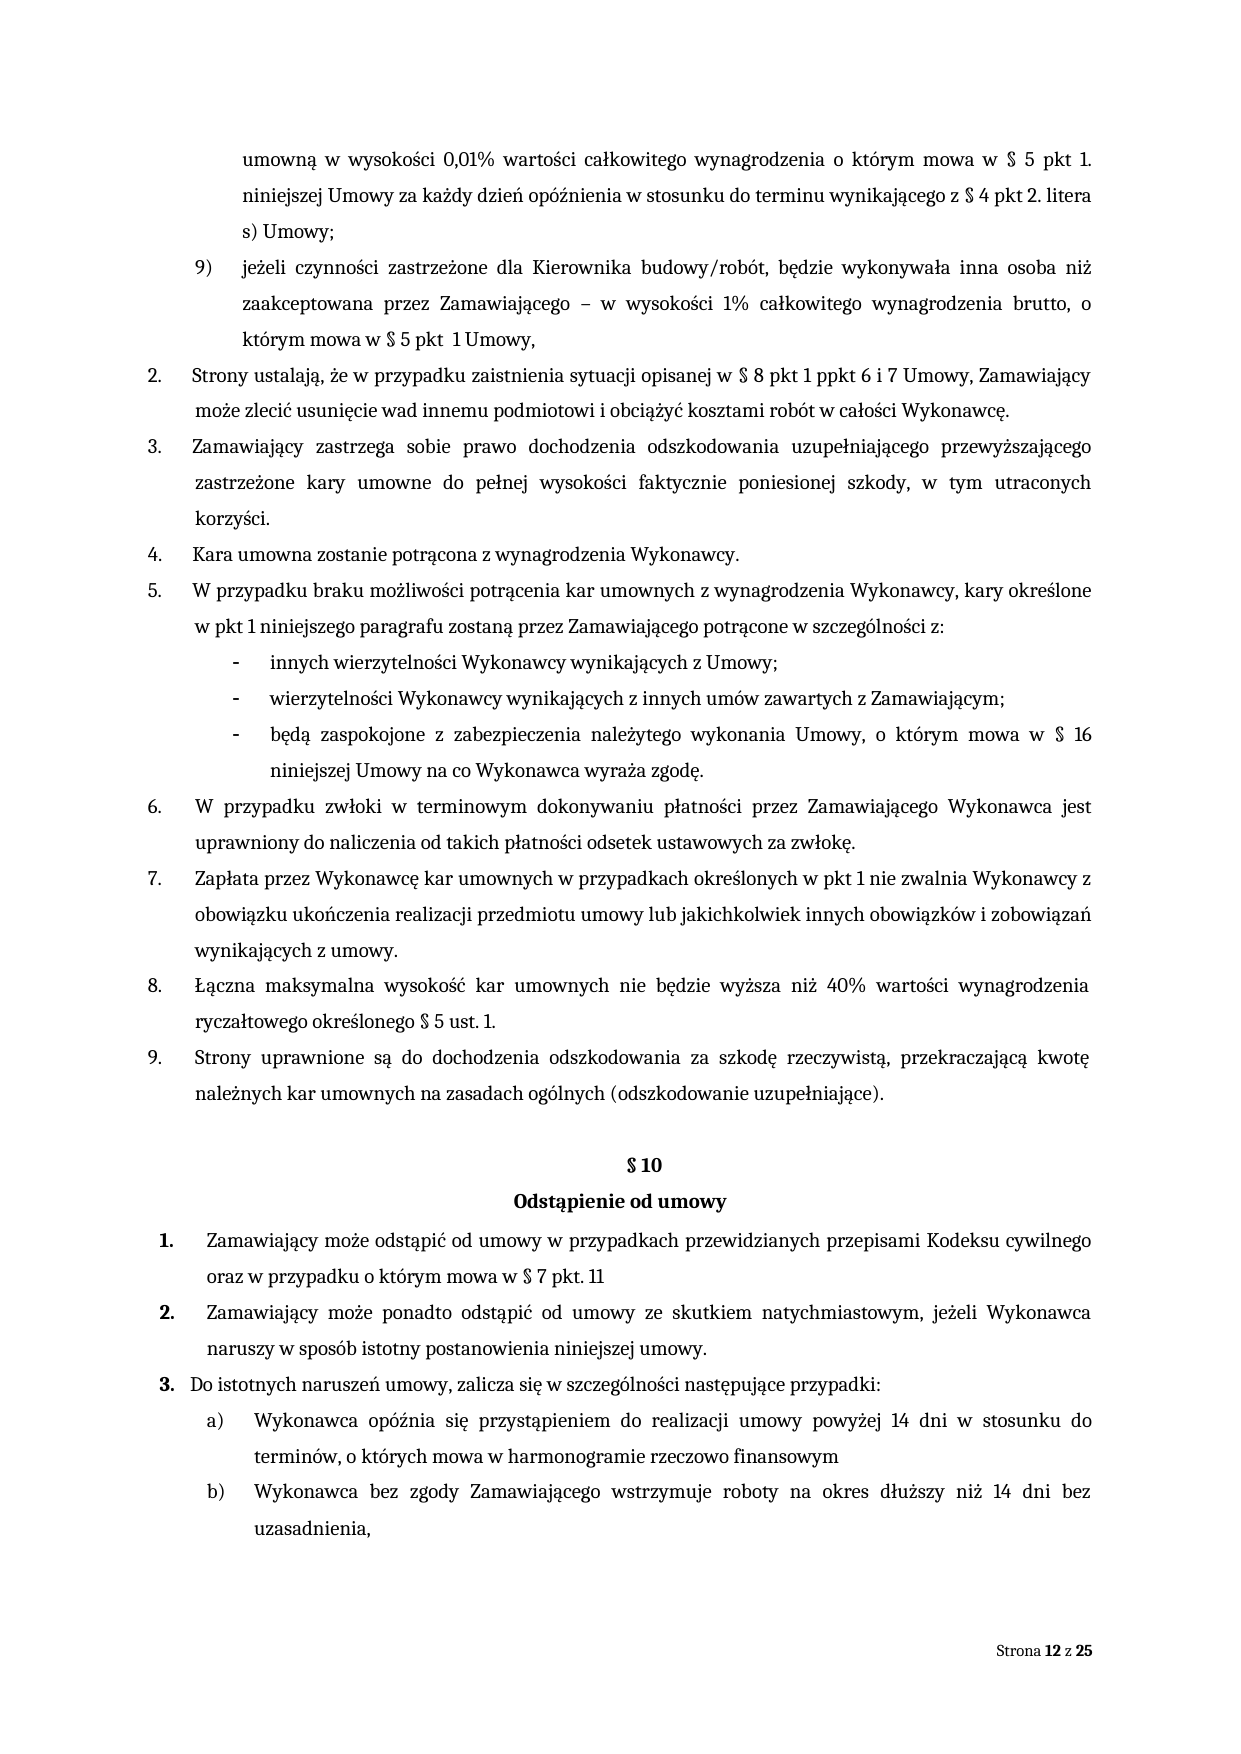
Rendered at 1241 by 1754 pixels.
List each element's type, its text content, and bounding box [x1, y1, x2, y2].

list Strony uprawnione są do dochodzenia odszkodowania za szkodę rzeczywistą, przekraczającą kwotę należnych kar umownych na zasadach ogólnych (odszkodowanie uzupełniające). [148, 1046, 1091, 1106]
list wierzytelności Wykonawcy wynikających z innych umów zawartych z Zamawiającym; [232, 687, 1093, 711]
text § 10 [195, 1154, 1093, 1178]
list Łączna maksymalna wysokość kar umownych nie będzie wyższa niż 40% wartości wynagrodzenia ryczałtowego określonego § 5 ust. 1. [148, 974, 1091, 1034]
list będą zaspokojone z zabezpieczenia należytego wykonania Umowy, o którym mowa w § 16 niniejszej Umowy na co Wykonawca wyraża zgodę. [232, 723, 1093, 782]
list W przypadku braku możliwości potrącenia kar umownych z wynagrodzenia Wykonawcy, kary określone w pkt 1 niniejszego paragrafu zostaną przez Zamawiającego potrącone w szczególności z: [148, 579, 1093, 639]
list Zapłata przez Wykonawcę kar umownych w przypadkach określonych w pkt 1 nie zwalnia Wykonawcy z obowiązku ukończenia realizacji przedmiotu umowy lub jakichkolwiek innych obowiązków i zobowiązań wynikających z umowy. [148, 866, 1093, 962]
list Wykonawca opóźnia się przystąpieniem do realizacji umowy powyżej 14 dni w stosunku do terminów, o których mowa w harmonogramie rzeczowo finansowym [207, 1408, 1093, 1468]
list jeżeli czynności zastrzeżone dla Kierownika budowy/robót, będzie wykonywała inna osoba niż zaakceptowana przez Zamawiającego – w wysokości 1% całkowitego wynagrodzenia brutto, o którym mowa w § 5 pkt 1 Umowy, [195, 255, 1093, 351]
list W przypadku zwłoki w terminowym dokonywaniu płatności przez Zamawiającego Wykonawca jest uprawniony do naliczenia od takich płatności odsetek ustawowych za zwłokę. [148, 794, 1093, 854]
list Zamawiający zastrzega sobie prawo dochodzenia odszkodowania uzupełniającego przewyższającego zastrzeżone kary umowne do pełnej wysokości faktycznie poniesionej szkody, w tym utraconych korzyści. [148, 435, 1093, 531]
list Zamawiający może ponadto odstąpić od umowy ze skutkiem natychmiastowym, jeżeli Wykonawca naruszy w sposób istotny postanowienia niniejszej umowy. [159, 1301, 1093, 1360]
list Zamawiający może odstąpić od umowy w przypadkach przewidzianych przepisami Kodeksu cywilnego oraz w przypadku o którym mowa w § 7 pkt. 11 [159, 1229, 1093, 1288]
text Odstąpienie od umowy [148, 1190, 1093, 1214]
list Kara umowna zostanie potrącona z wynagrodzenia Wykonawcy. [148, 543, 1093, 567]
list Do istotnych naruszeń umowy, zalicza się w szczególności następujące przypadki: [159, 1372, 1093, 1396]
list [195, 148, 1093, 243]
list Strony ustalają, że w przypadku zaistnienia sytuacji opisanej w § 8 pkt 1 ppkt 6 i 7 Umowy, Zamawiający może zlecić usunięcie wad innemu podmiotowi i obciążyć kosztami robót w całości Wykonawcę. [148, 363, 1093, 423]
list innych wierzytelności Wykonawcy wynikających z Umowy; [232, 651, 1093, 675]
list Wykonawca bez zgody Zamawiającego wstrzymuje roboty na okres dłuższy niż 14 dni bez uzasadnienia, [207, 1480, 1093, 1540]
